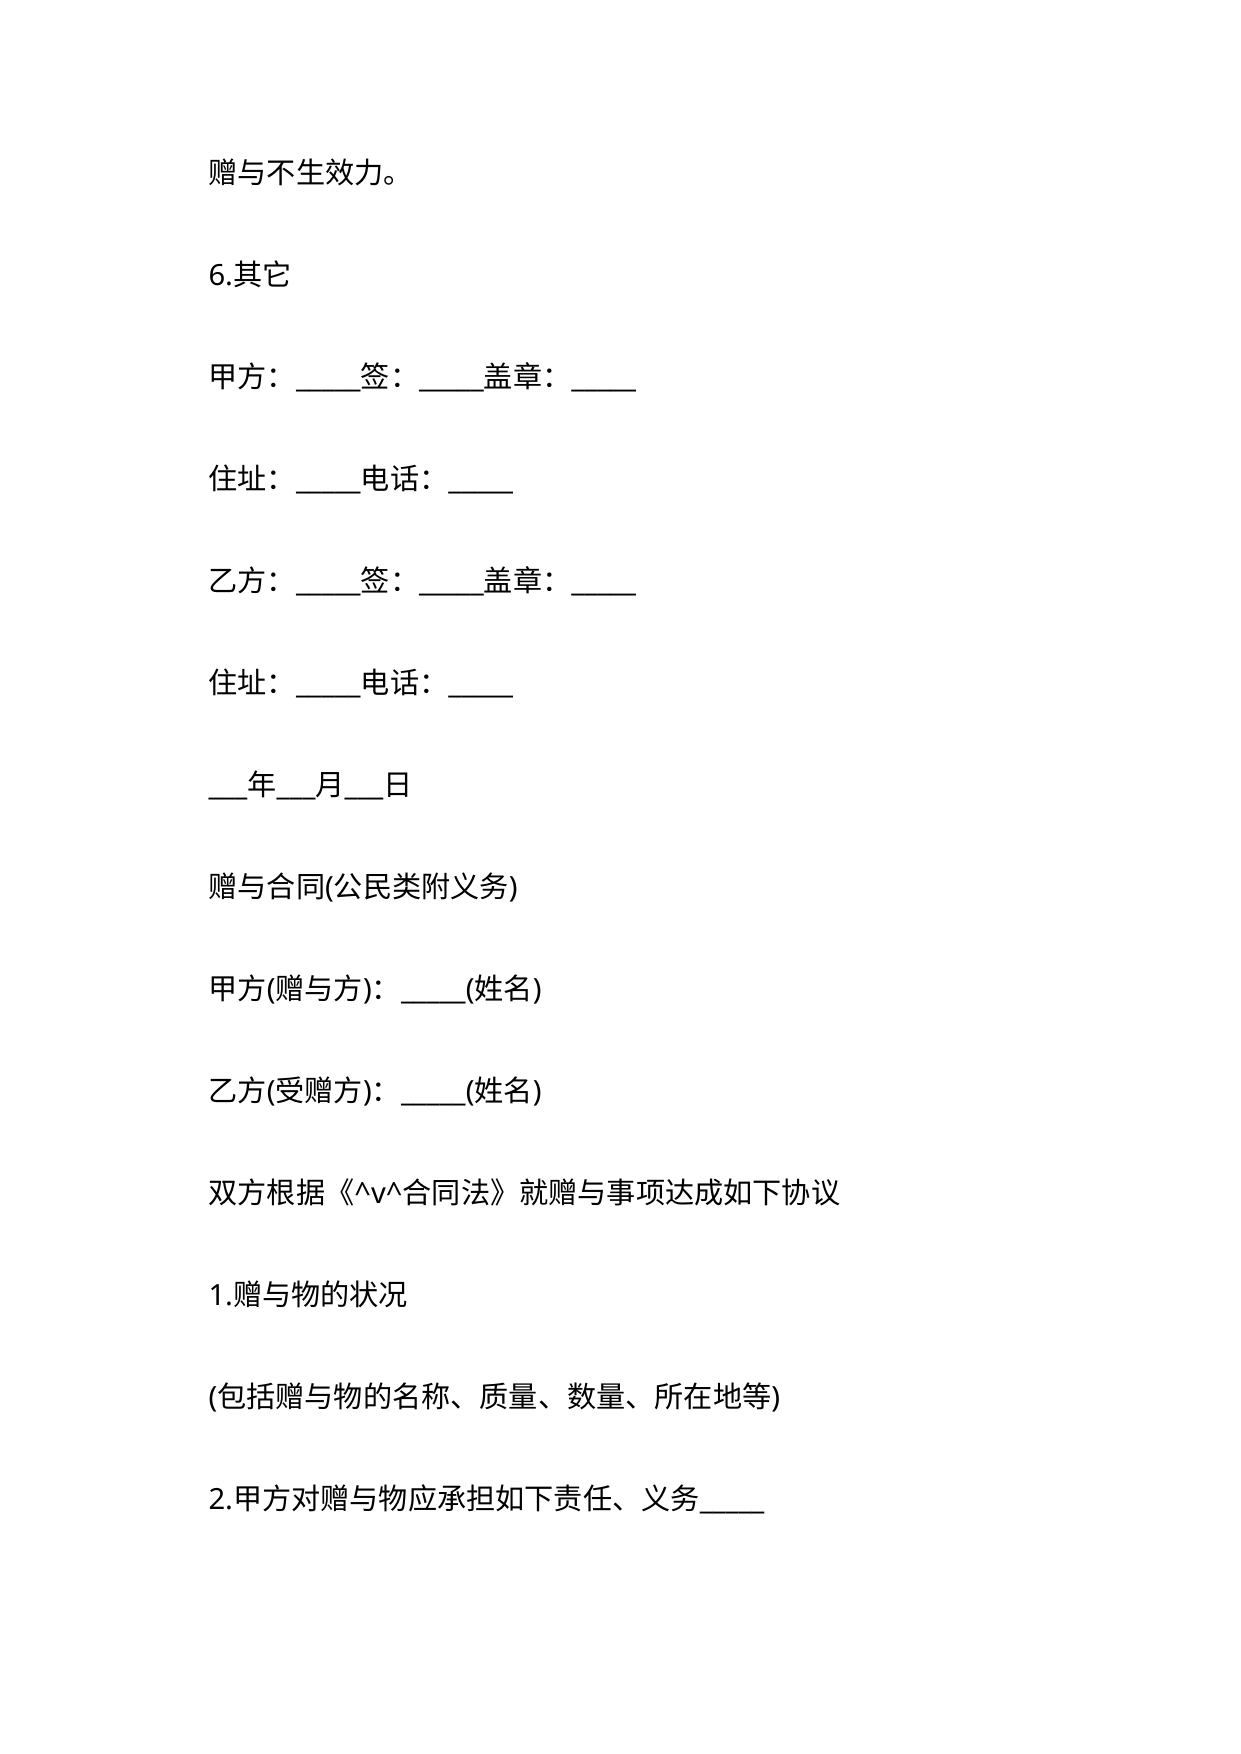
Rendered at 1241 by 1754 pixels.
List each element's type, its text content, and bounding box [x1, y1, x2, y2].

text 乙方(受赠方)：_____(姓名) [150, 1068, 1090, 1110]
text (包括赠与物的名称、质量、数量、所在地等) [150, 1373, 1090, 1416]
text ___年___月___日 [150, 762, 1090, 804]
text 双方根据《^v^合同法》就赠与事项达成如下协议 [150, 1169, 1090, 1212]
text 甲方：_____签：_____盖章：_____ [150, 354, 1090, 396]
text 赠与不生效力。 [150, 150, 1090, 192]
text 住址：_____电话：_____ [150, 660, 1090, 702]
text 甲方(赠与方)：_____(姓名) [150, 966, 1090, 1008]
text 住址：_____电话：_____ [150, 456, 1090, 498]
text 1.赠与物的状况 [150, 1272, 1090, 1314]
text 赠与合同(公民类附义务) [150, 864, 1090, 906]
text 6.其它 [150, 252, 1090, 294]
text 乙方：_____签：_____盖章：_____ [150, 558, 1090, 600]
text 2.甲方对赠与物应承担如下责任、义务_____ [150, 1476, 1090, 1518]
